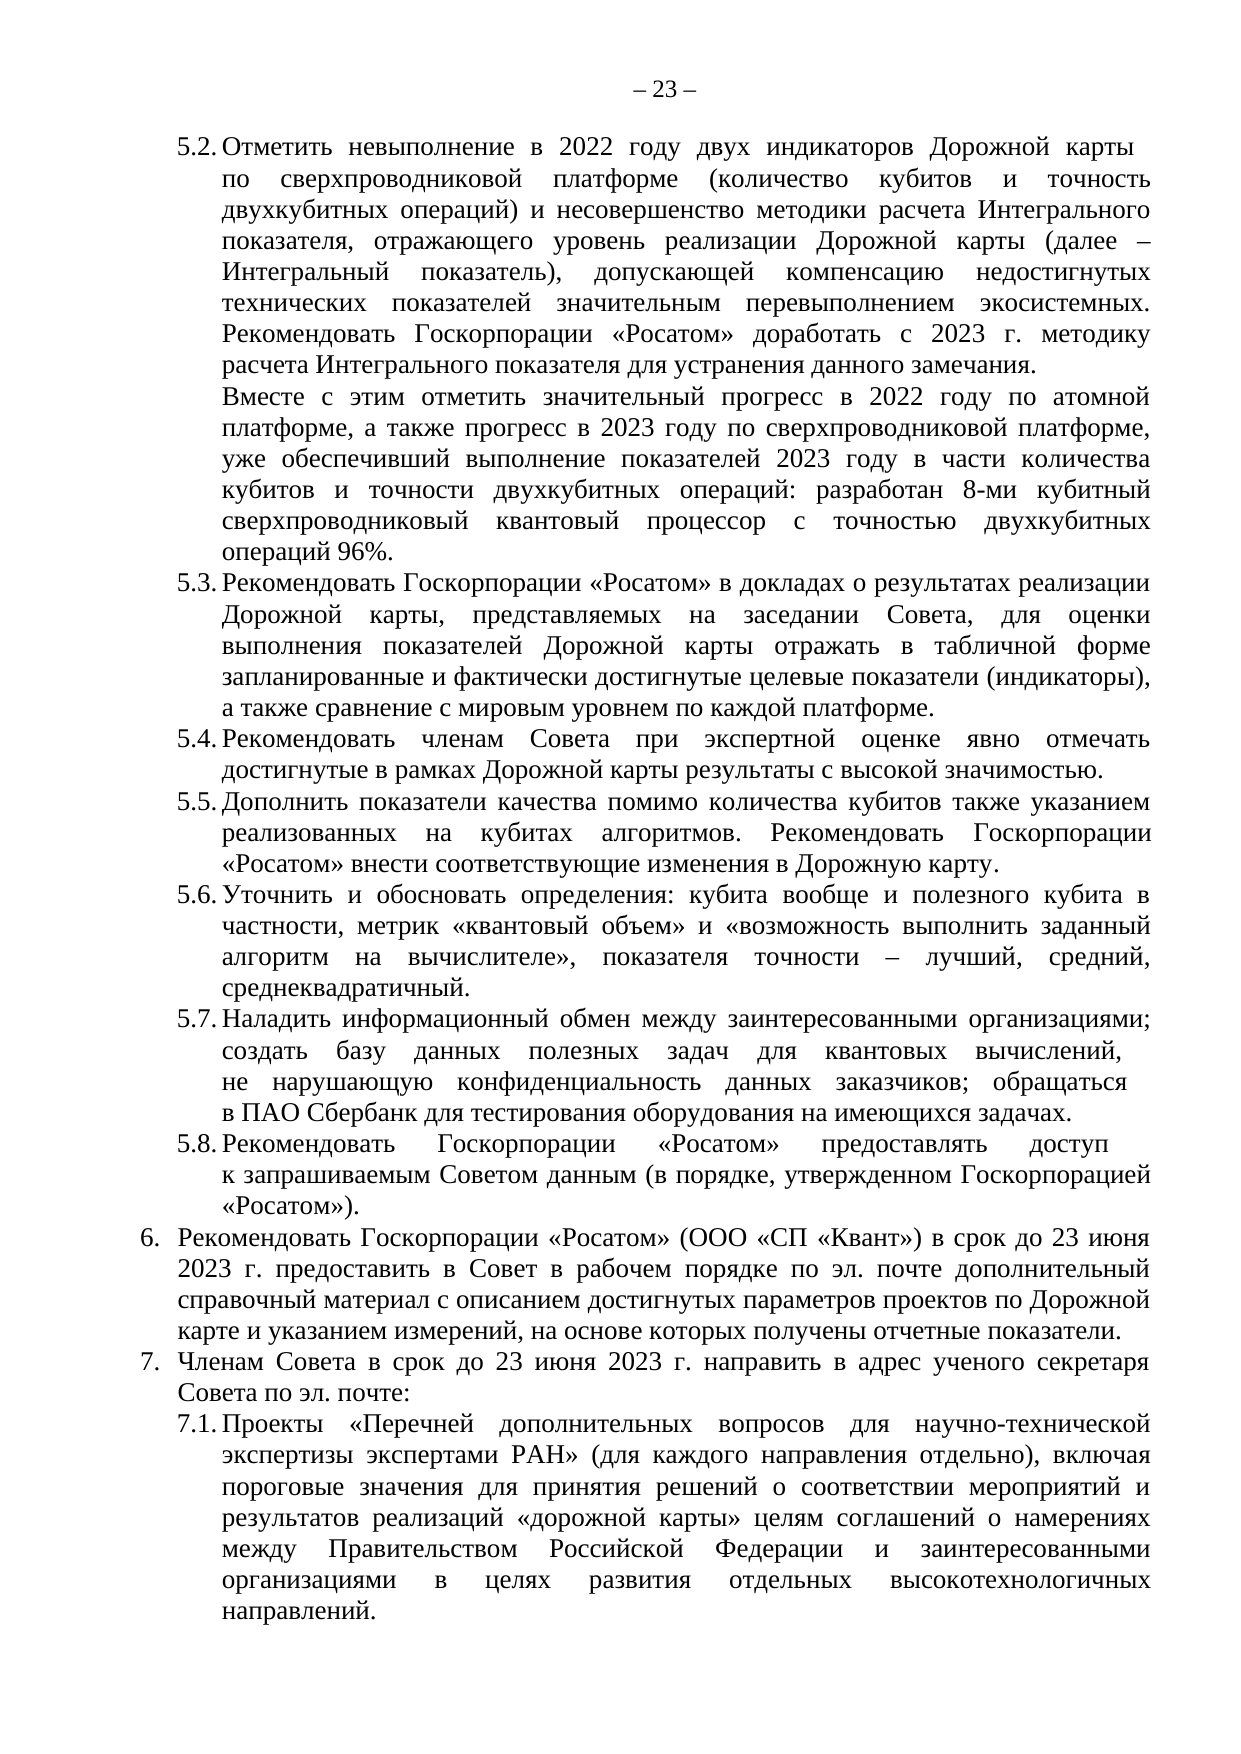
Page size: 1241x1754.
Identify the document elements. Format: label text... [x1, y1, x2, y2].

list Рекомендовать Госкорпорации «Росатом» (ООО «СП «Квант») в срок до 23 июня 2023 г. предоставить в Совет в рабочем порядке по эл. почте дополнительный справочный материал с описанием достигнутых параметров проектов по Дорожной карте и указанием измерений, на основе которых получены отчетные показатели. [140, 1221, 1152, 1345]
list Членам Совета в срок до 23 июня 2023 г. направить в адрес ученого секретаря Совета по эл. почте: [140, 1345, 1152, 1407]
list Наладить информационный обмен между заинтересованными организациями; создать базу данных полезных задач для квантовых вычислений, не нарушающую конфиденциальность данных заказчиков; обращаться в ПАО Сбербанк для тестирования оборудования на имеющихся задачах. [177, 1003, 1152, 1127]
list Рекомендовать Госкорпорации «Росатом» в докладах о результатах реализации Дорожной карты, представляемых на заседании Совета, для оценки выполнения показателей Дорожной карты отражать в табличной форме запланированные и фактически достигнутые целевые показатели (индикаторы), а также сравнение с мировым уровнем по каждой платформе. [177, 567, 1152, 722]
list Рекомендовать членам Совета при экспертной оценке явно отмечать достигнутые в рамках Дорожной карты результаты с высокой значимостью. [177, 722, 1152, 784]
list Уточнить и обосновать определения: кубита вообще и полезного кубита в частности, метрик «квантовый объем» и «возможность выполнить заданный алгоритм на вычислителе», показателя точности – лучший, средний, среднеквадратичный. [177, 878, 1152, 1003]
list Проекты «Перечней дополнительных вопросов для научно-технической экспертизы экспертами РАН» (для каждого направления отдельно), включая пороговые значения для принятия решений о соответствии мероприятий и результатов реализаций «дорожной карты» целям соглашений о намерениях между Правительством Российской Федерации и заинтересованными организациями в целях развития отдельных высокотехнологичных направлений. [177, 1407, 1152, 1626]
list Дополнить показатели качества помимо количества кубитов также указанием реализованных на кубитах алгоритмов. Рекомендовать Госкорпорации «Росатом» внести соответствующие изменения в Дорожную карту. [177, 784, 1152, 878]
list Отметить невыполнение в 2022 году двух индикаторов Дорожной карты по сверхпроводниковой платформе (количество кубитов и точность двухкубитных операций) и несовершенство методики расчета Интегрального показателя, отражающего уровень реализации Дорожной карты (далее – Интегральный показатель), допускающей компенсацию недостигнутых технических показателей значительным перевыполнением экосистемных. Рекомендовать Госкорпорации «Росатом» доработать с 2023 г. методику расчета Интегрального показателя для устранения данного замечания. [177, 131, 1152, 380]
list Рекомендовать Госкорпорации «Росатом» предоставлять доступ к запрашиваемым Советом данным (в порядке, утвержденном Госкорпорацией «Росатом»). [177, 1127, 1152, 1221]
list Вместе с этим отметить значительный прогресс в 2022 году по атомной платформе, а также прогресс в 2023 году по сверхпроводниковой платформе, уже обеспечивший выполнение показателей 2023 году в части количества кубитов и точности двухкубитных операций: разработан 8-ми кубитный сверхпроводниковый квантовый процессор с точностью двухкубитных операций 96%. [222, 380, 1152, 567]
